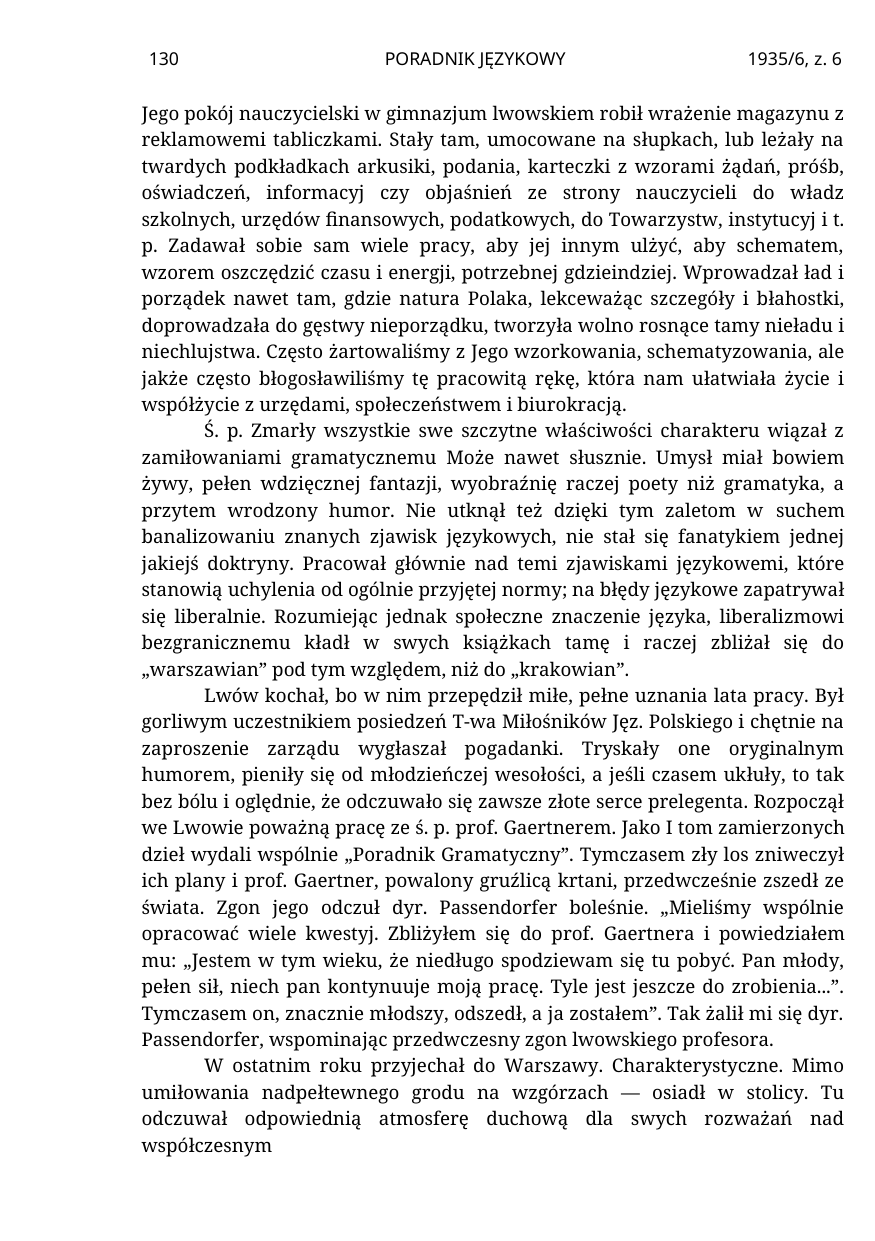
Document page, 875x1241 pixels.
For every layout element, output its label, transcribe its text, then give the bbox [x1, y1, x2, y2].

text Lwów kochał, bo w nim przepędził miłe, pełne uznania lata pracy. Był gorliwym uczestnikiem posiedzeń T-wa Miłośników Jęz. Polskiego i chętnie na zaproszenie zarządu wygłaszał pogadanki. Tryskały one oryginalnym humorem, pieniły się od młodzieńczej wesołości, a jeśli czasem ukłuły, to tak bez bólu i oględnie, że odczuwało się zawsze złote serce prelegenta. Rozpoczął we Lwowie poważną pracę ze ś. p. prof. Gaertnerem. Jako I tom zamierzonych dzieł wydali wspólnie „Poradnik Gramatyczny”. Tymczasem zły los zniweczył ich plany i prof. Gaertner, powalony gruźlicą krtani, przedwcześnie zszedł ze świata. Zgon jego odczuł dyr. Passendorfer boleśnie. „Mieliśmy wspólnie opracować wiele kwestyj. Zbliżyłem się do prof. Gaertnera i powiedziałem mu: „Jestem w tym wieku, że niedługo spodziewam się tu pobyć. Pan młody, pełen sił, niech pan kontynuuje moją pracę. Tyle jest jeszcze do zrobienia...”. Tymczasem on, znacznie młodszy, odszedł, a ja zostałem”. Tak żalił mi się dyr. Passendorfer, wspominając przedwczesny zgon lwowskiego profesora. [141, 681, 845, 1052]
text W ostatnim roku przyjechał do Warszawy. Charakterystyczne. Mimo umiłowania nadpełtewnego grodu na wzgórzach — osiadł w stolicy. Tu odczuwał odpowiednią atmosferę duchową dla swych rozważań nad współczesnym [141, 1052, 845, 1157]
text 130 PORADNIK JĘZYKOWY 1935/6, z. 6 [148, 52, 842, 69]
text Jego pokój nauczycielski w gimnazjum lwowskiem robił wrażenie magazynu z reklamowemi tabliczkami. Stały tam, umocowane na słupkach, lub leżały na twardych podkładkach arkusiki, podania, karteczki z wzorami żądań, próśb, oświadczeń, informacyj czy objaśnień ze strony nauczycieli do władz szkolnych, urzędów finansowych, podatkowych, do Towarzystw, instytucyj i t. p. Zadawał sobie sam wiele pracy, aby jej innym ulżyć, aby schematem, wzorem oszczędzić czasu i energji, potrzebnej gdzieindziej. Wprowadzał ład i porządek nawet tam, gdzie natura Polaka, lekceważąc szczegóły i błahostki, doprowadzała do gęstwy nieporządku, tworzyła wolno rosnące tamy nieładu i niechlujstwa. Często żartowaliśmy z Jego wzorkowania, schematyzowania, ale jakże często błogosławiliśmy tę pracowitą rękę, która nam ułatwiała życie i współżycie z urzędami, społeczeństwem i biurokracją. [141, 99, 845, 417]
text Ś. p. Zmarły wszystkie swe szczytne właściwości charakteru wiązał z zamiłowaniami gramatycznemu Może nawet słusznie. Umysł miał bowiem żywy, pełen wdzięcznej fantazji, wyobraźnię raczej poety niż gramatyka, a przytem wrodzony humor. Nie utknął też dzięki tym zaletom w suchem banalizowaniu znanych zjawisk językowych, nie stał się fanatykiem jednej jakiejś doktryny. Pracował głównie nad temi zjawiskami językowemi, które stanowią uchylenia od ogólnie przyjętej normy; na błędy językowe zapatrywał się liberalnie. Rozumiejąc jednak społeczne znaczenie języka, liberalizmowi bezgranicznemu kładł w swych książkach tamę i raczej zbliżał się do „warszawian” pod tym względem, niż do „krakowian”. [141, 417, 845, 681]
